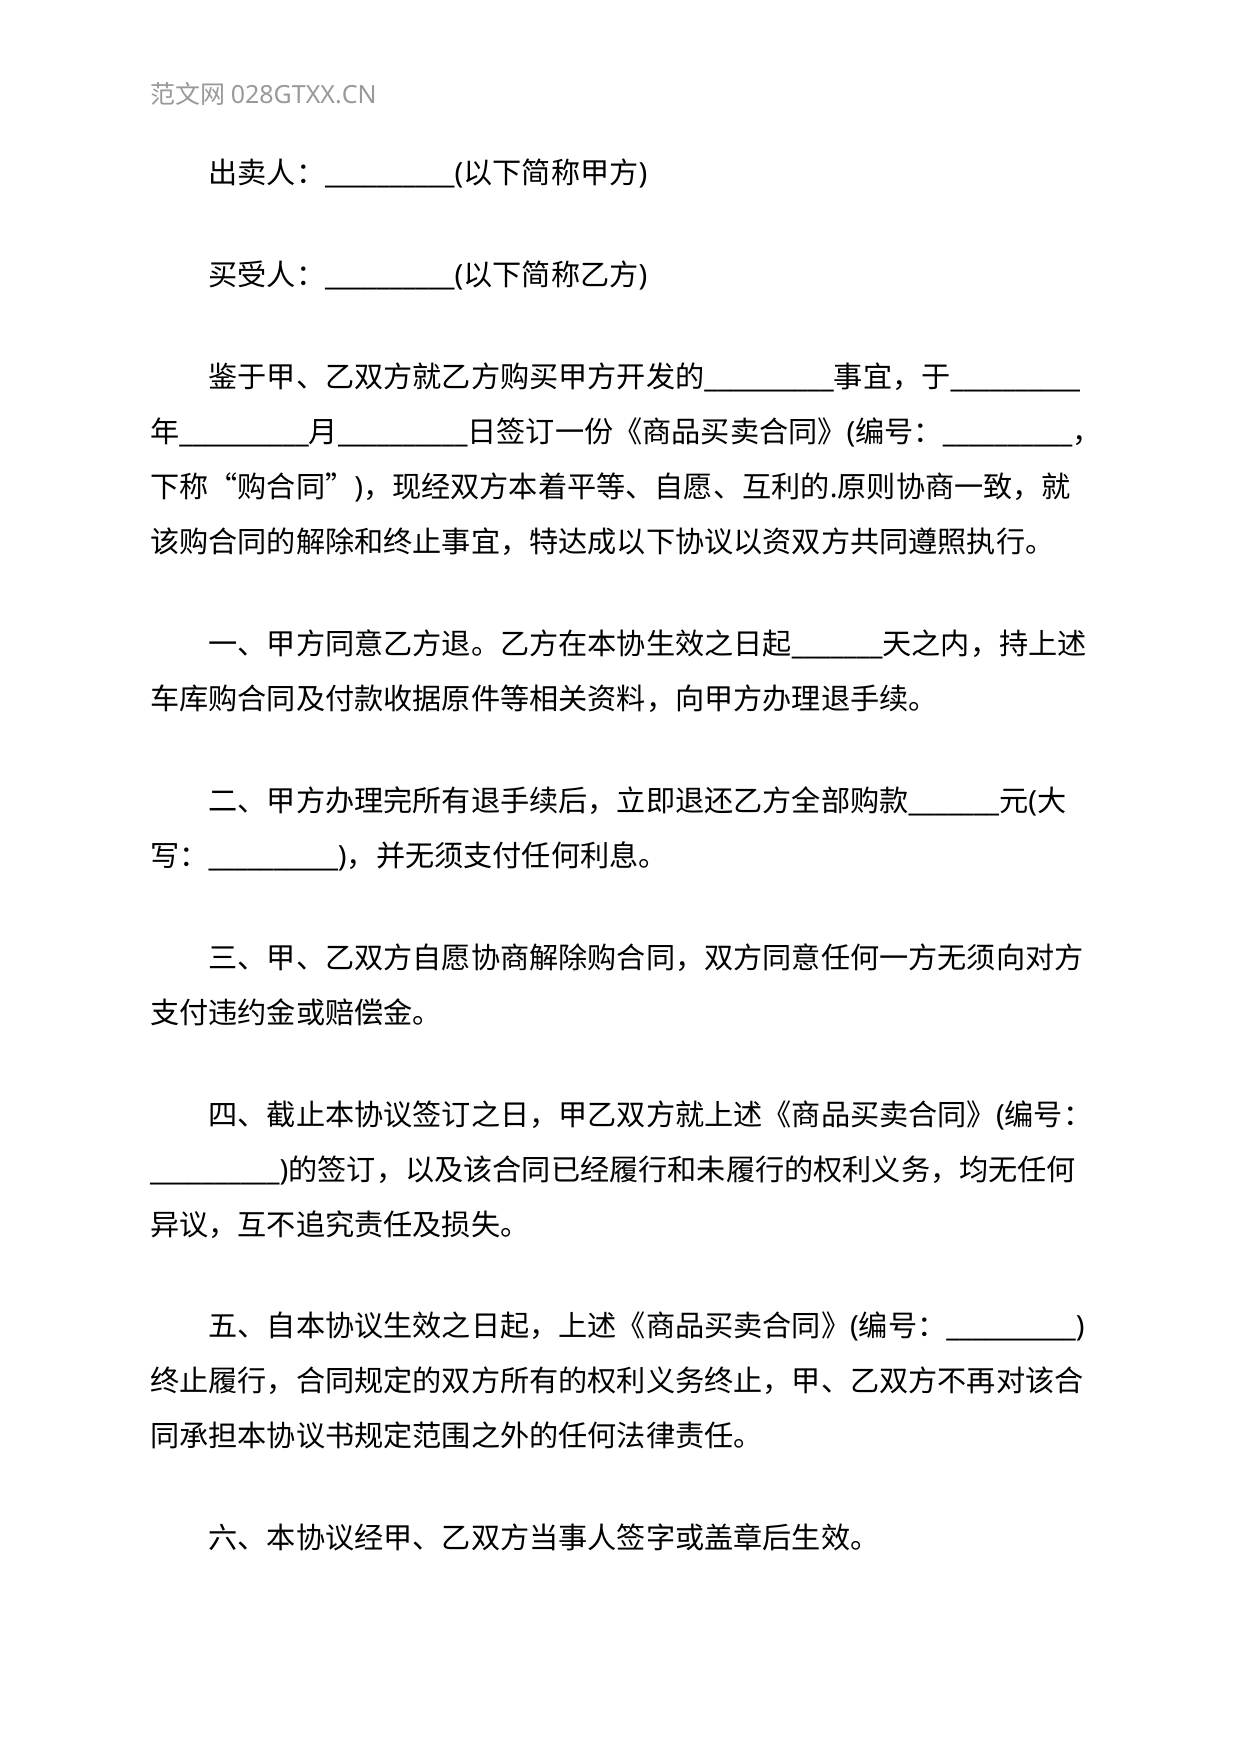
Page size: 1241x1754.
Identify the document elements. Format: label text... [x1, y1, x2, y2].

text 出卖人：__________(以下简称甲方) [150, 150, 1090, 192]
text 三、甲、乙双方自愿协商解除购合同，双方同意任何一方无须向对方支付违约金或赔偿金。 [150, 934, 1090, 1032]
text 二、甲方办理完所有退手续后，立即退还乙方全部购款_______元(大写：__________)，并无须支付任何利息。 [150, 777, 1090, 875]
text 鉴于甲、乙双方就乙方购买甲方开发的__________事宜，于__________年__________月__________日签订一份《商品买卖合同》(编号：__________，下称“购合同”)，现经双方本着平等、自愿、互利的.原则协商一致，就该购合同的解除和终止事宜，特达成以下协议以资双方共同遵照执行。 [150, 354, 1090, 561]
text 一、甲方同意乙方退。乙方在本协生效之日起_______天之内，持上述车库购合同及付款收据原件等相关资料，向甲方办理退手续。 [150, 621, 1090, 718]
text 五、自本协议生效之日起，上述《商品买卖合同》(编号：__________)终止履行，合同规定的双方所有的权利义务终止，甲、乙双方不再对该合同承担本协议书规定范围之外的任何法律责任。 [150, 1303, 1090, 1455]
text 买受人：__________(以下简称乙方) [150, 252, 1090, 294]
text 六、本协议经甲、乙双方当事人签字或盖章后生效。 [150, 1514, 1090, 1557]
text 四、截止本协议签订之日，甲乙双方就上述《商品买卖合同》(编号：__________)的签订，以及该合同已经履行和未履行的权利义务，均无任何异议，互不追究责任及损失。 [150, 1091, 1090, 1243]
